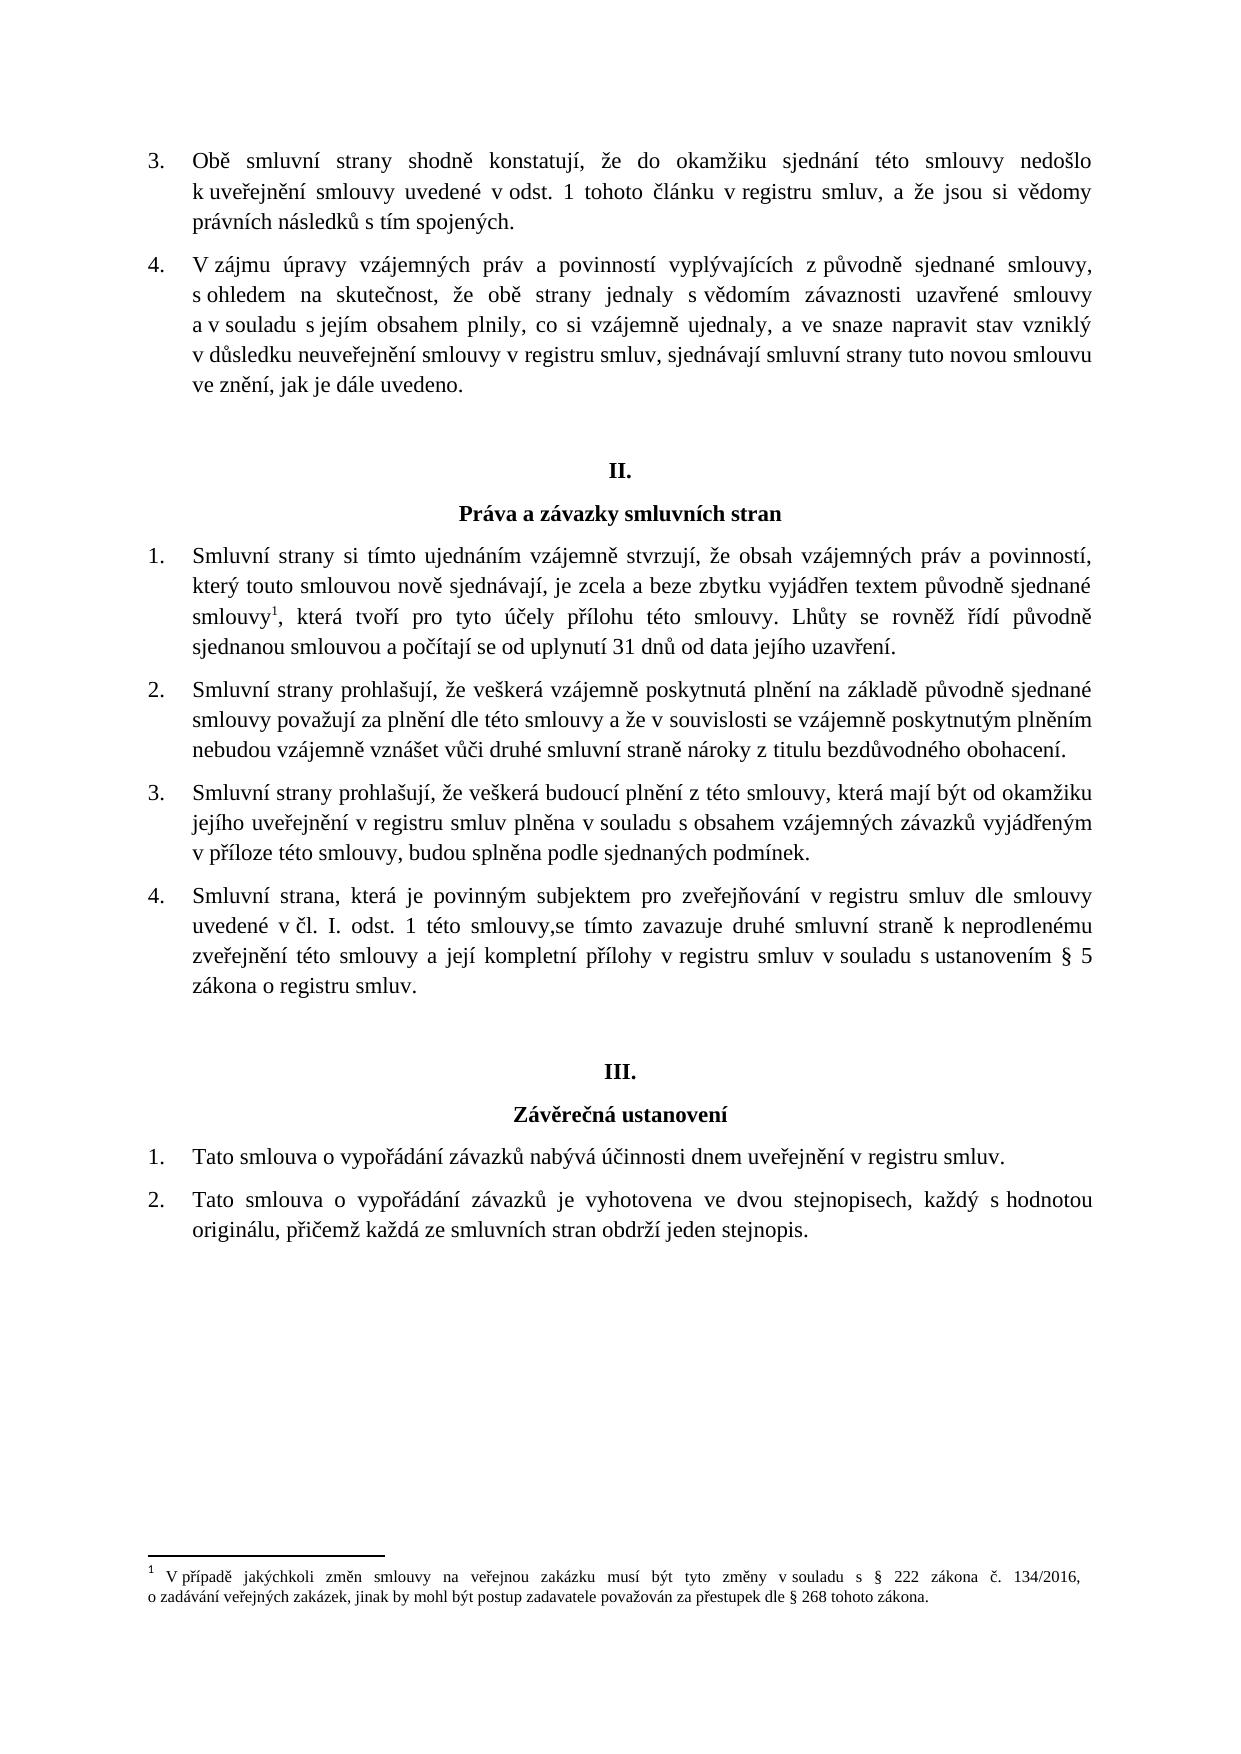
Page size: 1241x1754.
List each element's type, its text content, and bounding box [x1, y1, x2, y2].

text III. [148, 1058, 1093, 1084]
list Smluvní strany prohlašují, že veškerá vzájemně poskytnutá plnění na základě původně sjednané smlouvy považují za plnění dle této smlouvy a že v souvislosti se vzájemně poskytnutým plněním nebudou vzájemně vznášet vůči druhé smluvní straně nároky z titulu bezdůvodného obohacení. [148, 676, 1093, 762]
text II. [148, 457, 1093, 483]
list Smluvní strana, která je povinným subjektem pro zveřejňování v registru smluv dle smlouvy uvedené v čl. I. odst. 1 této smlouvy,se tímto zavazuje druhé smluvní straně k neprodlenému zveřejnění této smlouvy a její kompletní přílohy v registru smluv v souladu s ustanovením § 5 zákona o registru smluv. [148, 882, 1093, 999]
list Smluvní strany prohlašují, že veškerá budoucí plnění z této smlouvy, která mají být od okamžiku jejího uveřejnění v registru smluv plněna v souladu s obsahem vzájemných závazků vyjádřeným v příloze této smlouvy, budou splněna podle sjednaných podmínek. [148, 779, 1093, 866]
text Závěrečná ustanovení [148, 1101, 1093, 1127]
list Tato smlouva o vypořádání závazků nabývá účinnosti dnem uveřejnění v registru smluv. [148, 1143, 1093, 1170]
list Obě smluvní strany shodně konstatují, že do okamžiku sjednání této smlouvy nedošlo k uveřejnění smlouvy uvedené v odst. 1 tohoto článku v registru smluv, a že jsou si vědomy právních následků s tím spojených. [148, 148, 1093, 234]
list Smluvní strany si tímto ujednáním vzájemně stvrzují, že obsah vzájemných práv a povinností, který touto smlouvou nově sjednávají, je zcela a beze zbytku vyjádřen textem původně sjednané smlouvy, která tvoří pro tyto účely přílohu této smlouvy. Lhůty se rovněž řídí původně sjednanou smlouvou a počítají se od uplynutí 31 dnů od data jejího uzavření. [148, 542, 1093, 659]
list V zájmu úpravy vzájemných práv a povinností vyplývajících z původně sjednané smlouvy, s ohledem na skutečnost, že obě strany jednaly s vědomím závaznosti uzavřené smlouvy a v souladu s jejím obsahem plnily, co si vzájemně ujednaly, a ve snaze napravit stav vzniklý v důsledku neuveřejnění smlouvy v registru smluv, sjednávají smluvní strany tuto novou smlouvu ve znění, jak je dále uvedeno. [148, 251, 1093, 398]
text Práva a závazky smluvních stran [148, 500, 1093, 526]
list Tato smlouva o vypořádání závazků je vyhotovena ve dvou stejnopisech, každý s hodnotou originálu, přičemž každá ze smluvních stran obdrží jeden stejnopis. [148, 1186, 1093, 1243]
